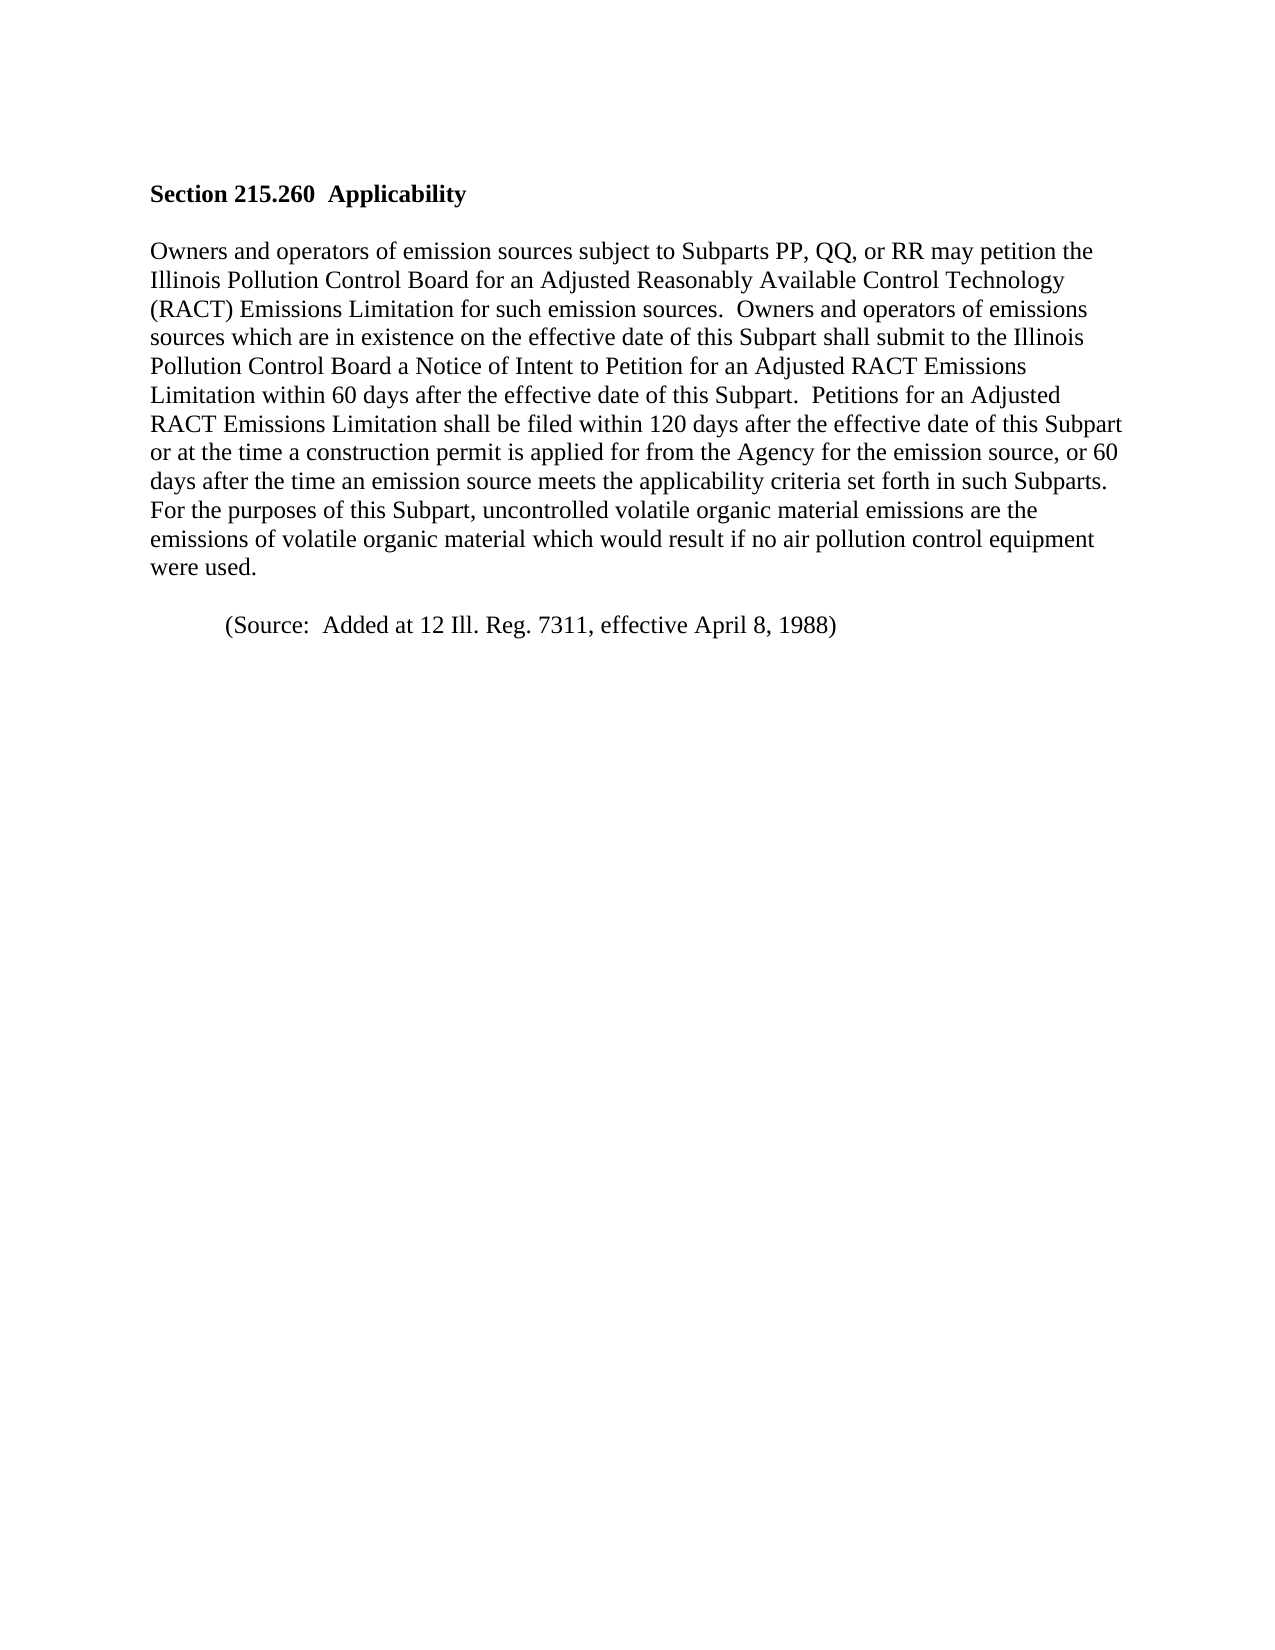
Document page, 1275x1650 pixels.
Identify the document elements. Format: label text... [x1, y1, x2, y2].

text Owners and operators of emission sources subject to Subparts PP, QQ, or RR may petition the Illinois Pollution Control Board for an Adjusted Reasonably Available Control Technology (RACT) Emissions Limitation for such emission sources. Owners and operators of emissions sources which are in existence on the effective date of this Subpart shall submit to the Illinois Pollution Control Board a Notice of Intent to Petition for an Adjusted RACT Emissions Limitation within 60 days after the effective date of this Subpart. Petitions for an Adjusted RACT Emissions Limitation shall be filed within 120 days after the effective date of this Subpart or at the time a construction permit is applied for from the Agency for the emission source, or 60 days after the time an emission source meets the applicability criteria set forth in such Subparts. For the purposes of this Subpart, uncontrolled volatile organic material emissions are the emissions of volatile organic material which would result if no air pollution control equipment were used. [150, 236, 1125, 581]
text (Source: Added at 12 Ill. Reg. 7311, effective April 8, 1988) [225, 610, 1125, 639]
text Section 215.260 Applicability [150, 179, 1125, 207]
